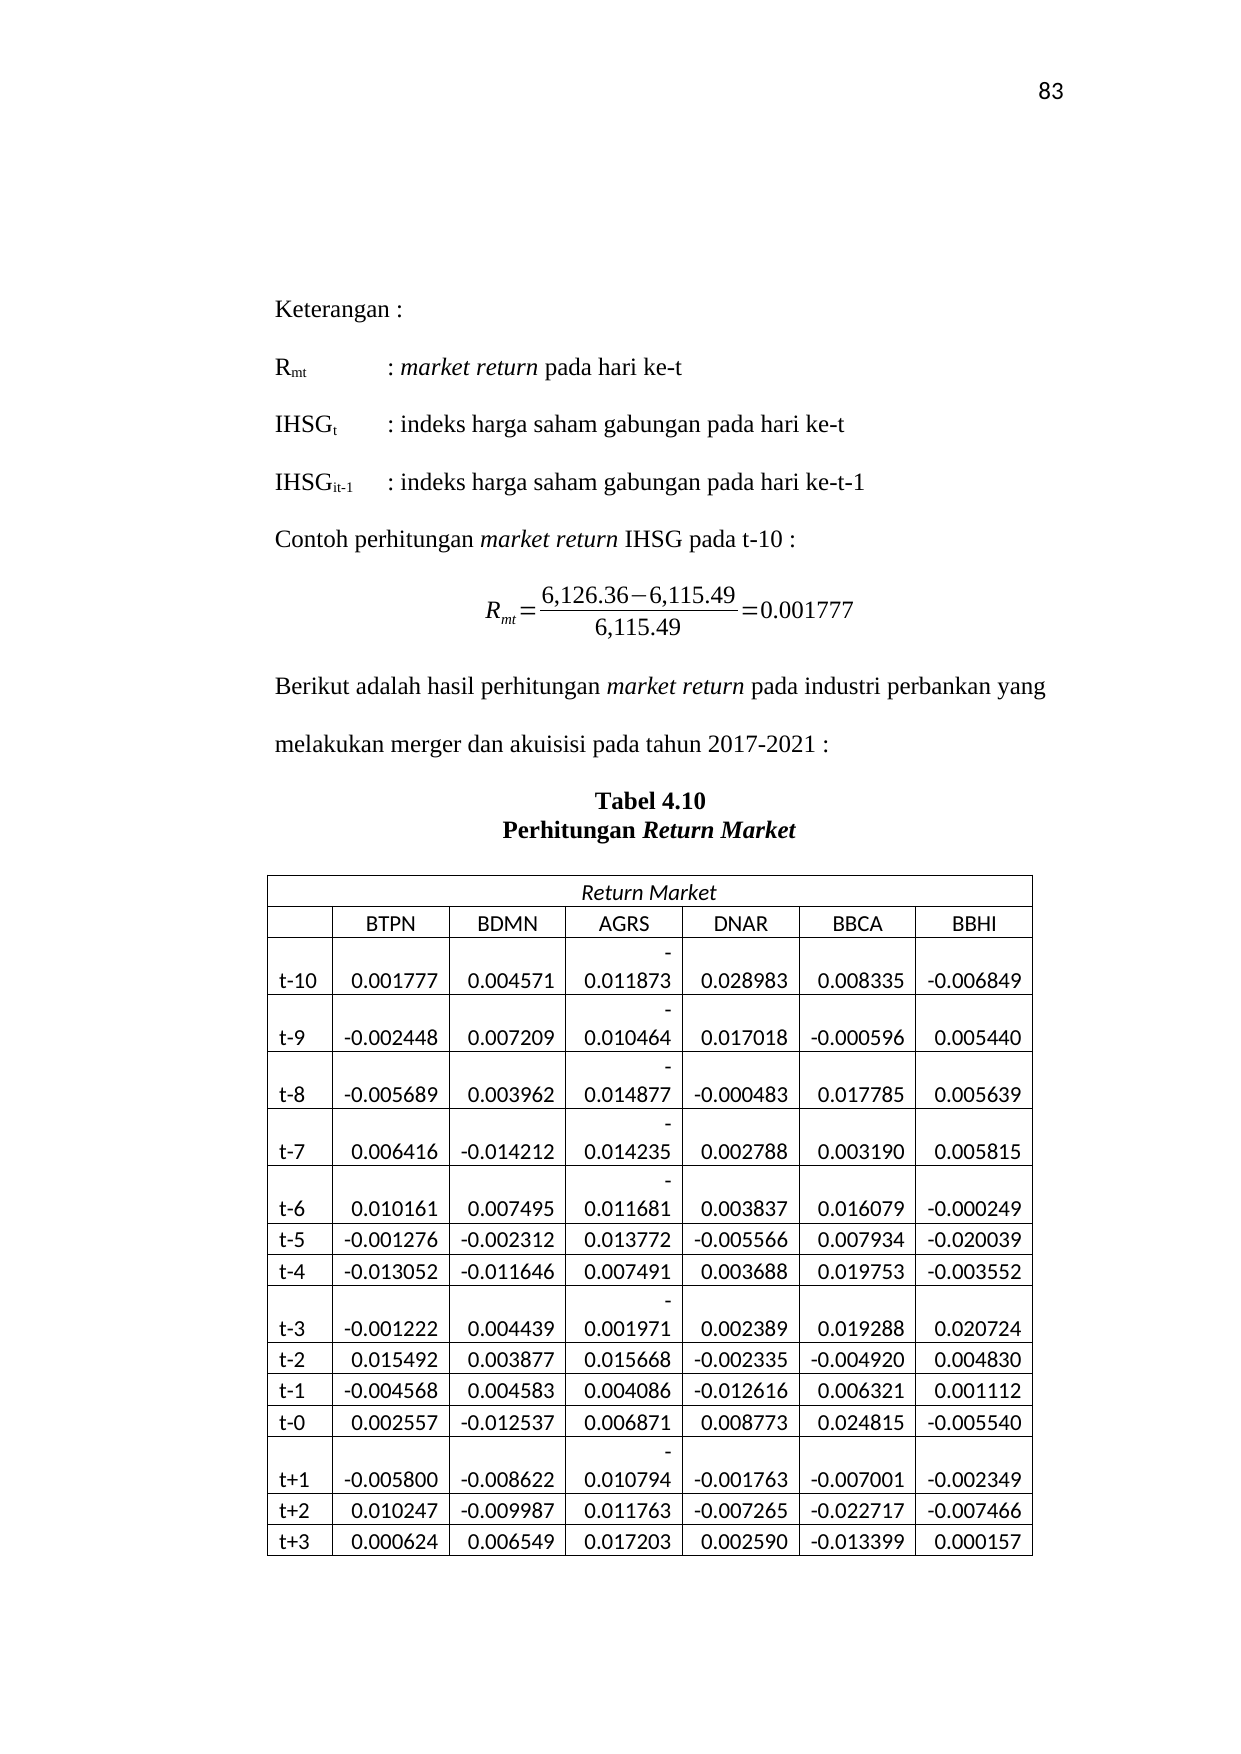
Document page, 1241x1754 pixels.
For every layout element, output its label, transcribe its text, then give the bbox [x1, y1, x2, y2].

table_cell t-5 [268, 1224, 332, 1254]
table_cell 0.003837 [683, 1166, 799, 1222]
table_cell -0.011873 [566, 938, 682, 994]
table_cell 0.007495 [450, 1166, 565, 1222]
table_cell 0.028983 [683, 938, 799, 994]
table_cell -0.020039 [916, 1224, 1032, 1254]
table_cell -0.000596 [800, 995, 915, 1051]
table_cell -0.010794 [566, 1437, 682, 1493]
table_cell -0.002335 [683, 1343, 799, 1373]
table_cell 0.002389 [683, 1286, 799, 1342]
table_cell -0.001222 [333, 1286, 449, 1342]
table_cell 0.019753 [800, 1255, 915, 1285]
table_cell -0.013052 [333, 1255, 449, 1285]
table_cell 0.002557 [333, 1406, 449, 1436]
table_cell -0.005540 [916, 1406, 1032, 1436]
table_cell BDMN [450, 907, 565, 937]
table_cell t-9 [268, 995, 332, 1051]
table_cell DNAR [683, 907, 799, 937]
table_cell t-7 [268, 1109, 332, 1165]
table_cell 0.010161 [333, 1166, 449, 1222]
table_cell 0.020724 [916, 1286, 1032, 1342]
table_cell 0.002788 [683, 1109, 799, 1165]
table_cell -0.007265 [683, 1494, 799, 1524]
table_cell 0.005815 [916, 1109, 1032, 1165]
table_cell -0.004920 [800, 1343, 915, 1373]
table_cell t-4 [268, 1255, 332, 1285]
table_cell -0.005566 [683, 1224, 799, 1254]
table_cell 0.016079 [800, 1166, 915, 1222]
table_cell -0.009987 [450, 1494, 565, 1524]
table_cell 0.004571 [450, 938, 565, 994]
table_cell 0.000157 [916, 1525, 1032, 1555]
table_cell BBHI [916, 907, 1032, 937]
table_cell 0.005639 [916, 1052, 1032, 1108]
table_cell 0.007491 [566, 1255, 682, 1285]
table_cell 0.000624 [333, 1525, 449, 1555]
table_cell -0.010464 [566, 995, 682, 1051]
table_cell 0.006321 [800, 1374, 915, 1404]
text Rmt : market return pada hari ke-t [274, 352, 1063, 381]
text Keterangan : [274, 294, 1063, 323]
table_cell -0.006849 [916, 938, 1032, 994]
table_cell AGRS [566, 907, 682, 937]
table_cell 0.011763 [566, 1494, 682, 1524]
table_cell [268, 907, 332, 937]
table_cell 0.017785 [800, 1052, 915, 1108]
table_cell -0.007001 [800, 1437, 915, 1493]
table_cell 0.015492 [333, 1343, 449, 1373]
table_cell 0.015668 [566, 1343, 682, 1373]
text IHSGit-1 : indeks harga saham gabungan pada hari ke-t-1 [274, 467, 1063, 496]
table_cell t+1 [268, 1437, 332, 1493]
table_cell 0.008773 [683, 1406, 799, 1436]
table_cell -0.003552 [916, 1255, 1032, 1285]
table_cell 0.003962 [450, 1052, 565, 1108]
table_cell 0.017203 [566, 1525, 682, 1555]
table_cell -0.002312 [450, 1224, 565, 1254]
table_cell t+2 [268, 1494, 332, 1524]
table_cell 0.002590 [683, 1525, 799, 1555]
table_cell -0.012616 [683, 1374, 799, 1404]
table_cell -0.007466 [916, 1494, 1032, 1524]
table_cell -0.014235 [566, 1109, 682, 1165]
text Contoh perhitungan market return IHSG pada t-10 : [237, 524, 1063, 553]
table_cell -0.011646 [450, 1255, 565, 1285]
text Berikut adalah hasil perhitungan market return pada industri perbankan yang melakukan merger dan akuisisi pada tahun 2017-2021 : [274, 671, 1063, 758]
table_cell -0.008622 [450, 1437, 565, 1493]
table_cell -0.022717 [800, 1494, 915, 1524]
table_cell -0.002349 [916, 1437, 1032, 1493]
table_cell t-2 [268, 1343, 332, 1373]
table_cell t-8 [268, 1052, 332, 1108]
table_cell -0.001971 [566, 1286, 682, 1342]
table_cell 0.003877 [450, 1343, 565, 1373]
table_cell -0.014877 [566, 1052, 682, 1108]
table_header Return Market [268, 876, 1032, 906]
table_cell 0.004583 [450, 1374, 565, 1404]
table_cell 0.008335 [800, 938, 915, 994]
table_cell BBCA [800, 907, 915, 937]
table_cell t-3 [268, 1286, 332, 1342]
table_cell 0.003190 [800, 1109, 915, 1165]
table_cell 0.004830 [916, 1343, 1032, 1373]
table_cell -0.011681 [566, 1166, 682, 1222]
table_cell -0.002448 [333, 995, 449, 1051]
table_cell t-10 [268, 938, 332, 994]
table_cell 0.003688 [683, 1255, 799, 1285]
table_cell -0.001763 [683, 1437, 799, 1493]
table_cell t+3 [268, 1525, 332, 1555]
table_cell 0.017018 [683, 995, 799, 1051]
table_cell 0.004086 [566, 1374, 682, 1404]
table_cell 0.004439 [450, 1286, 565, 1342]
text Perhitungan Return Market [237, 815, 1063, 844]
table_cell -0.005689 [333, 1052, 449, 1108]
table_cell -0.013399 [800, 1525, 915, 1555]
table_cell 0.006549 [450, 1525, 565, 1555]
table_cell t-0 [268, 1406, 332, 1436]
table_cell -0.005800 [333, 1437, 449, 1493]
table_cell -0.001276 [333, 1224, 449, 1254]
table_cell -0.000249 [916, 1166, 1032, 1222]
table_cell t-1 [268, 1374, 332, 1404]
table_cell t-6 [268, 1166, 332, 1222]
table_cell -0.012537 [450, 1406, 565, 1436]
table_cell 0.007209 [450, 995, 565, 1051]
table_cell -0.004568 [333, 1374, 449, 1404]
table_cell 0.006416 [333, 1109, 449, 1165]
table_cell 0.006871 [566, 1406, 682, 1436]
table_cell 0.001112 [916, 1374, 1032, 1404]
table_cell 0.013772 [566, 1224, 682, 1254]
table_cell 0.007934 [800, 1224, 915, 1254]
table_cell 0.019288 [800, 1286, 915, 1342]
table_cell 0.024815 [800, 1406, 915, 1436]
table_cell 0.010247 [333, 1494, 449, 1524]
table_cell -0.000483 [683, 1052, 799, 1108]
table_cell 0.005440 [916, 995, 1032, 1051]
table_cell 0.001777 [333, 938, 449, 994]
table_cell -0.014212 [450, 1109, 565, 1165]
text IHSGt : indeks harga saham gabungan pada hari ke-t [274, 409, 1063, 438]
table_cell BTPN [333, 907, 449, 937]
